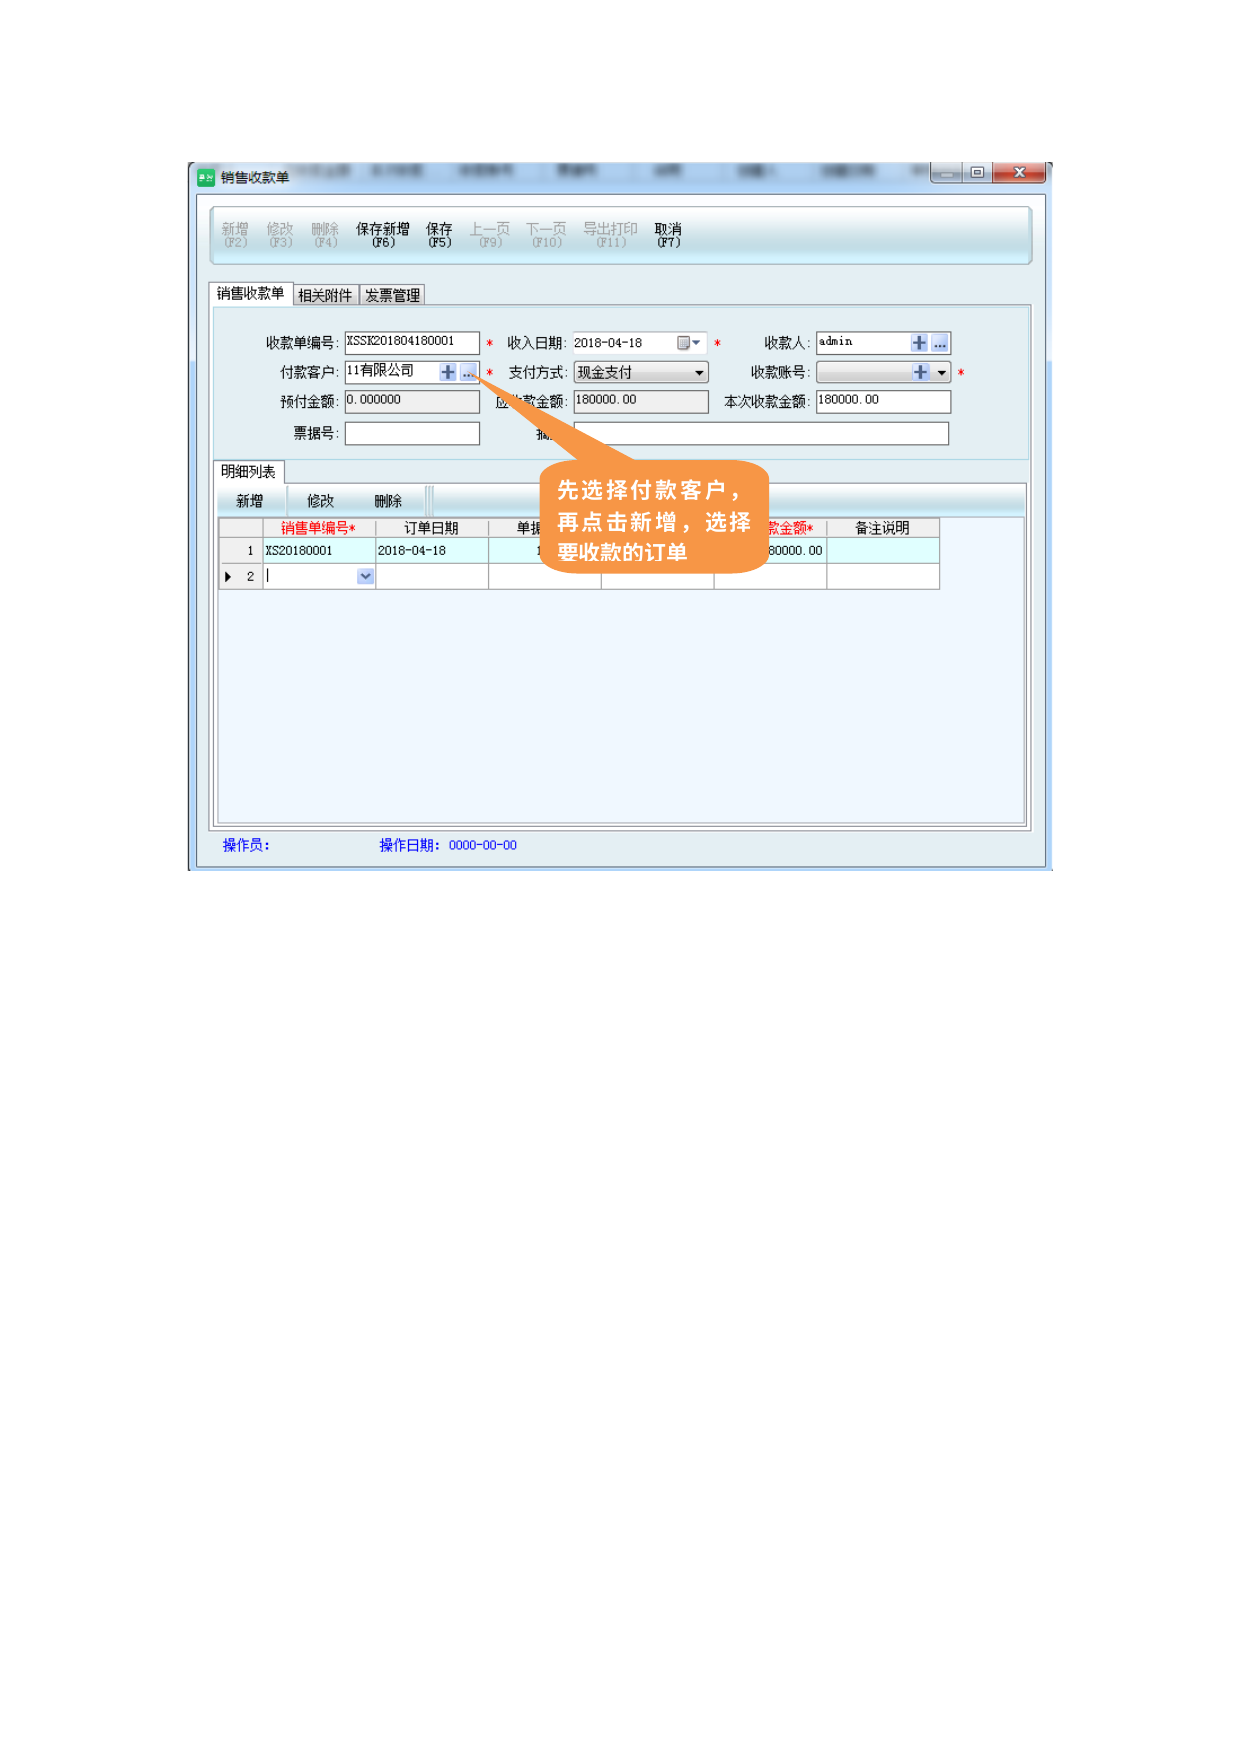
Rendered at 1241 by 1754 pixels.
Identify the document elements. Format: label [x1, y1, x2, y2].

picture [187, 162, 1053, 871]
